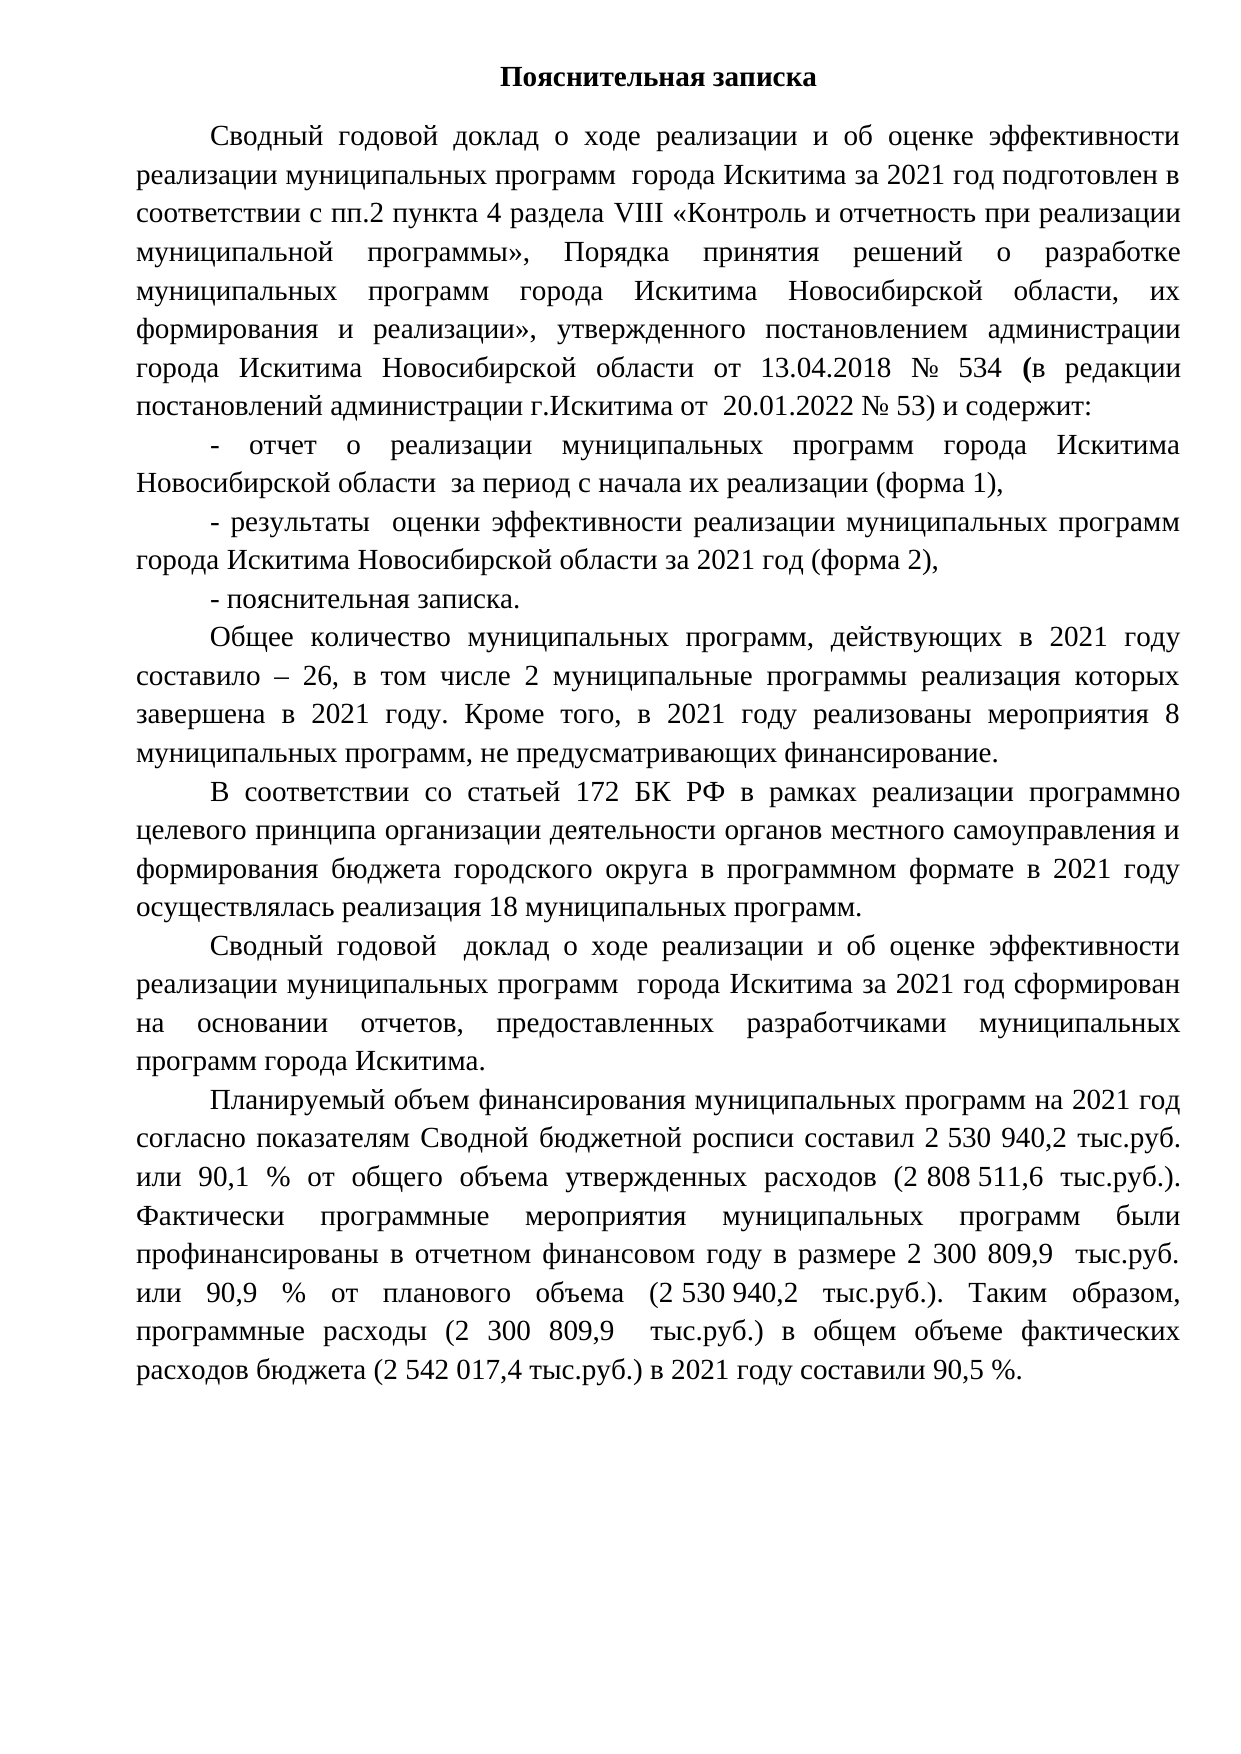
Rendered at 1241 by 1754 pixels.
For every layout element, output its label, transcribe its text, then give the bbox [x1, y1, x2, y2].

text Планируемый объем финансирования муниципальных программ на 2021 год согласно показателям Сводной бюджетной росписи составил 2 530 940,2 тыс.руб. или 90,1 % от общего объема утвержденных расходов (2 808 511,6 тыс.руб.). Фактически программные мероприятия муниципальных программ были профинансированы в отчетном финансовом году в размере 2 300 809,9 тыс.руб. или 90,9 % от планового объема (2 530 940,2 тыс.руб.). Таким образом, программные расходы (2 300 809,9 тыс.руб.) в общем объеме фактических расходов бюджета (2 542 017,4 тыс.руб.) в 2021 году составили 90,5 %. [136, 1082, 1181, 1385]
text - результаты оценки эффективности реализации муниципальных программ города Искитима Новосибирской области за 2021 год (форма 2), [136, 504, 1181, 576]
text Пояснительная записка [136, 59, 1181, 93]
text - пояснительная записка. [136, 581, 1181, 614]
text - отчет о реализации муниципальных программ города Искитима Новосибирской области за период с начала их реализации (форма 1), [136, 427, 1181, 499]
text Общее количество муниципальных программ, действующих в 2021 году составило – 26, в том числе 2 муниципальные программы реализация которых завершена в 2021 году. Кроме того, в 2021 году реализованы мероприятия 8 муниципальных программ, не предусматривающих финансирование. [136, 619, 1181, 769]
text Сводный годовой доклад о ходе реализации и об оценке эффективности реализации муниципальных программ города Искитима за 2021 год подготовлен в соответствии с пп.2 пункта 4 раздела VIII «Контроль и отчетность при реализации муниципальной программы», Порядка принятия решений о разработке муниципальных программ города Искитима Новосибирской области, их формирования и реализации», утвержденного постановлением администрации города Искитима Новосибирской области от 13.04.2018 № 534 (в редакции постановлений администрации г.Искитима от 20.01.2022 № 53) и содержит: [136, 118, 1181, 422]
text Сводный годовой доклад о ходе реализации и об оценке эффективности реализации муниципальных программ города Искитима за 2021 год сформирован на основании отчетов, предоставленных разработчиками муниципальных программ города Искитима. [136, 928, 1181, 1077]
text В соответствии со статьей 172 БК РФ в рамках реализации программно целевого принципа организации деятельности органов местного самоуправления и формирования бюджета городского округа в программном формате в 2021 году осуществлялась реализация 18 муниципальных программ. [136, 774, 1181, 923]
